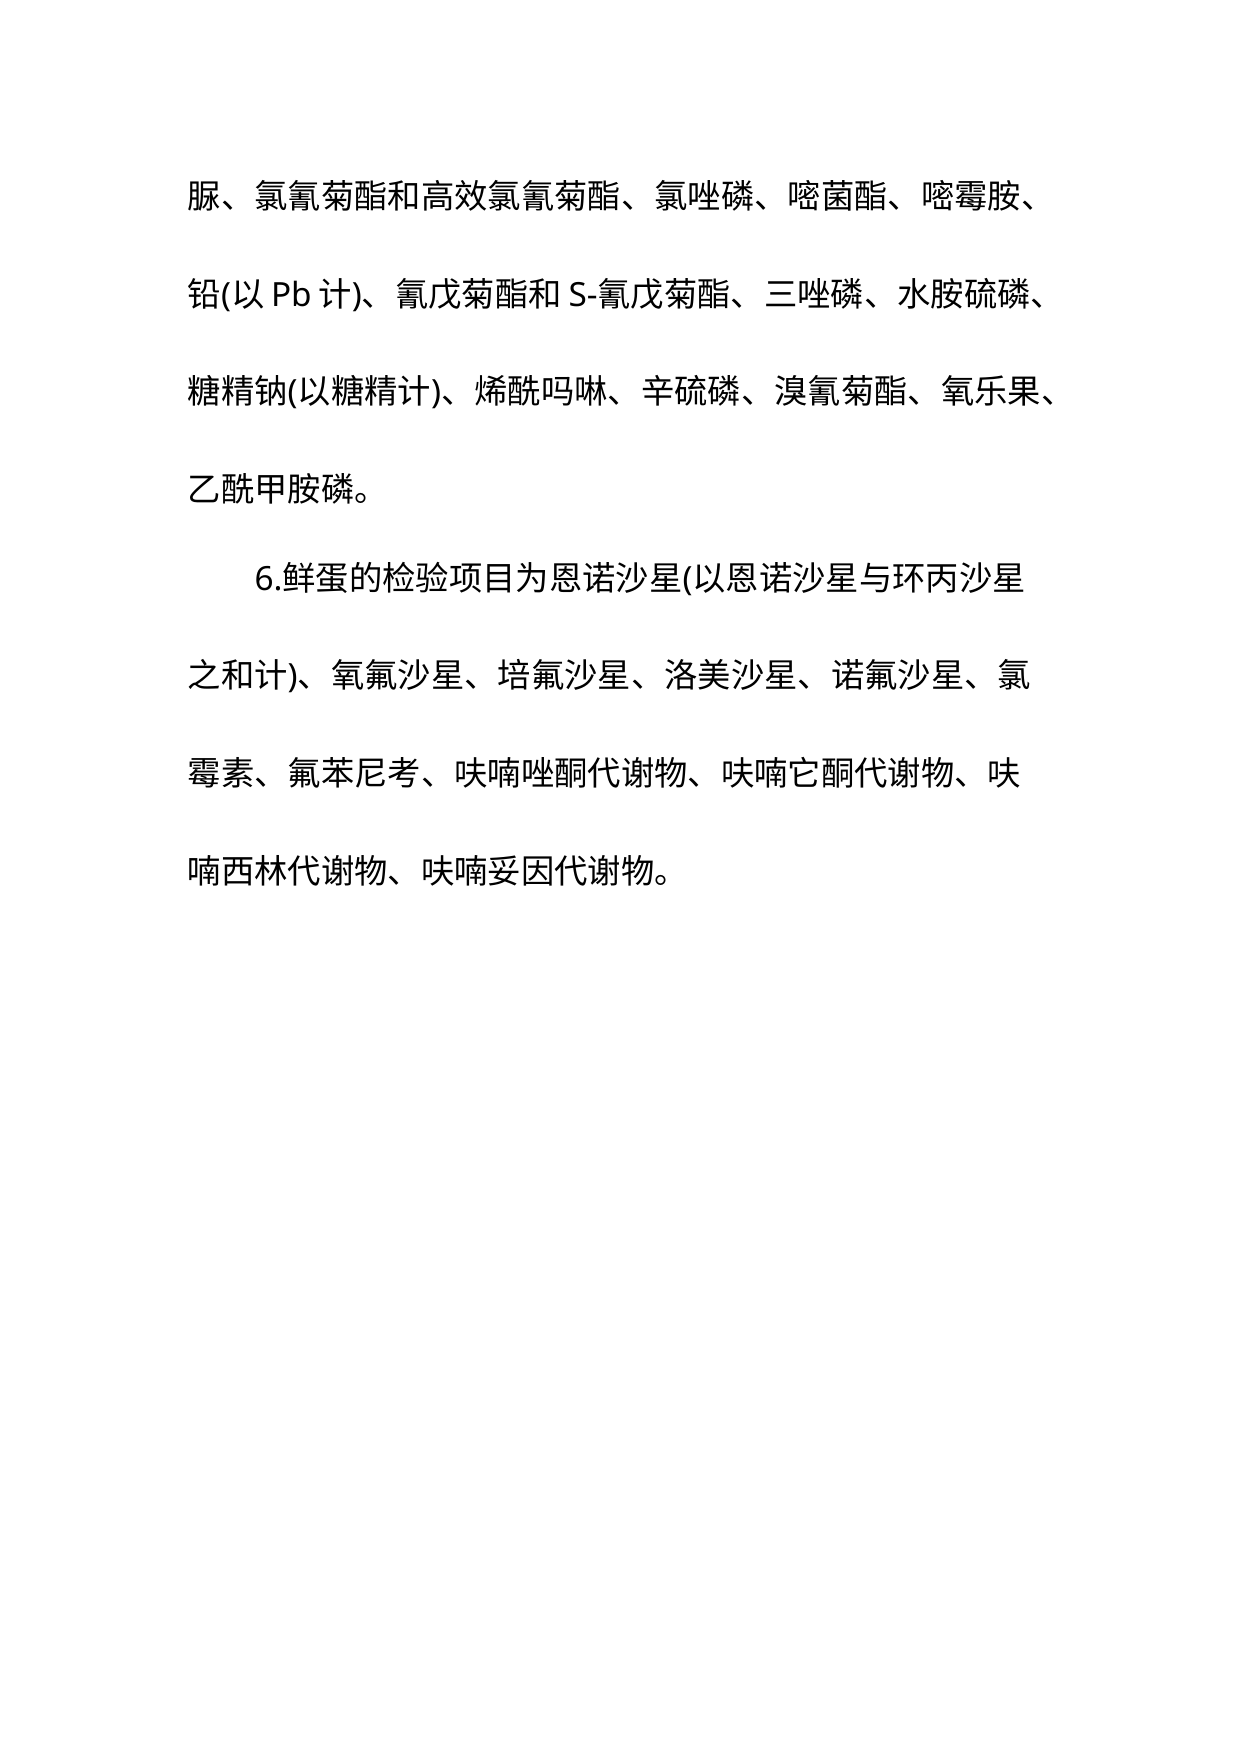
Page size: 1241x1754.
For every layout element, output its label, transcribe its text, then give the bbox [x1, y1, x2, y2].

text 6.鲜蛋的检验项目为恩诺沙星(以恩诺沙星与环丙沙星之和计)、氧氟沙星、培氟沙星、洛美沙星、诺氟沙星、氯霉素、氟苯尼考、呋喃唑酮代谢物、呋喃它酮代谢物、呋喃西林代谢物、呋喃妥因代谢物。 [187, 543, 1053, 901]
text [187, 162, 1053, 519]
